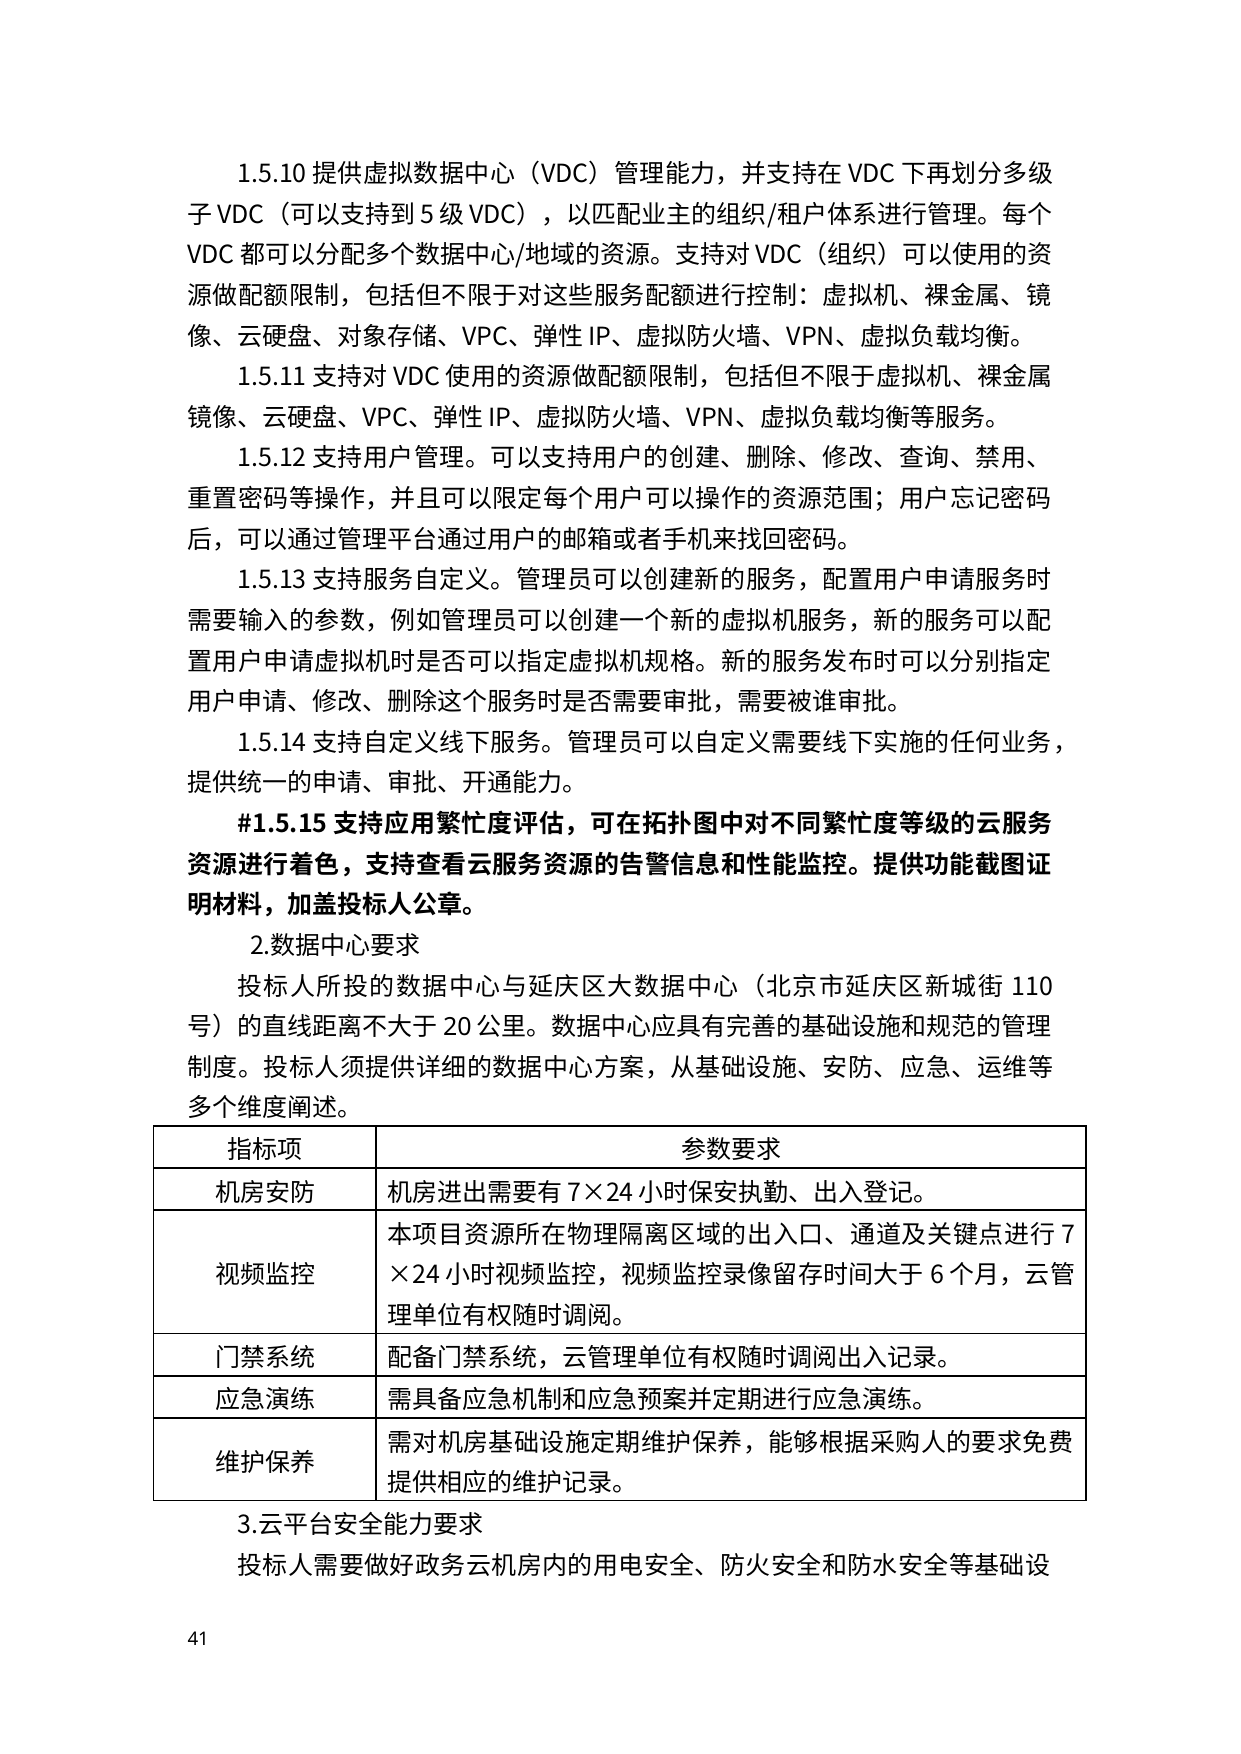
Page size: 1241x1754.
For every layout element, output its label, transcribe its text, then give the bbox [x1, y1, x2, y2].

table_cell 视频监控 [154, 1211, 375, 1333]
text 投标人所投的数据中心与延庆区大数据中心（北京市延庆区新城街110号）的直线距离不大于20公里。数据中心应具有完善的基础设施和规范的管理制度。投标人须提供详细的数据中心方案，从基础设施、安防、应急、运维等多个维度阐述。 [187, 962, 1053, 1125]
table_cell 配备门禁系统，云管理单位有权随时调阅出入记录。 [377, 1334, 1085, 1375]
text 1.5.10提供虚拟数据中心（VDC）管理能力，并支持在VDC下再划分多级子VDC（可以支持到5级VDC），以匹配业主的组织/租户体系进行管理。每个VDC都可以分配多个数据中心/地域的资源。支持对VDC（组织）可以使用的资源做配额限制，包括但不限于对这些服务配额进行控制：虚拟机、裸金属、镜像、云硬盘、对象存储、VPC、弹性IP、虚拟防火墙、VPN、虚拟负载均衡。 [187, 150, 1053, 353]
table_cell 维护保养 [154, 1419, 375, 1500]
table_cell 门禁系统 [154, 1334, 375, 1375]
text 1.5.12支持用户管理。可以支持用户的创建、删除、修改、查询、禁用、重置密码等操作，并且可以限定每个用户可以操作的资源范围；用户忘记密码后，可以通过管理平台通过用户的邮箱或者手机来找回密码。 [187, 434, 1053, 556]
table_header 指标项 [154, 1127, 375, 1167]
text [187, 1542, 1053, 1582]
table_cell 本项目资源所在物理隔离区域的出入口、通道及关键点进行7×24小时视频监控，视频监控录像留存时间大于6个月，云管理单位有权随时调阅。 [377, 1211, 1085, 1333]
text 1.5.14支持自定义线下服务。管理员可以自定义需要线下实施的任何业务，提供统一的申请、审批、开通能力。 [187, 719, 1053, 800]
table_header 参数要求 [377, 1127, 1085, 1167]
text 3.云平台安全能力要求 [187, 1501, 1053, 1542]
text 1.5.11支持对VDC使用的资源做配额限制，包括但不限于虚拟机、裸金属、镜像、云硬盘、VPC、弹性IP、虚拟防火墙、VPN、虚拟负载均衡等服务。 [187, 353, 1053, 434]
table_cell 需对机房基础设施定期维护保养，能够根据采购人的要求免费提供相应的维护记录。 [377, 1419, 1085, 1500]
text #1.5.15支持应用繁忙度评估，可在拓扑图中对不同繁忙度等级的云服务资源进行着色，支持查看云服务资源的告警信息和性能监控。提供功能截图证明材料，加盖投标人公章。 [187, 800, 1053, 922]
table_cell 应急演练 [154, 1377, 375, 1417]
table_cell 需具备应急机制和应急预案并定期进行应急演练。 [377, 1377, 1085, 1417]
text 2.数据中心要求 [250, 922, 1053, 962]
table_cell 机房进出需要有7×24小时保安执勤、出入登记。 [377, 1169, 1085, 1209]
text 1.5.13支持服务自定义。管理员可以创建新的服务，配置用户申请服务时需要输入的参数，例如管理员可以创建一个新的虚拟机服务，新的服务可以配置用户申请虚拟机时是否可以指定虚拟机规格。新的服务发布时可以分别指定用户申请、修改、删除这个服务时是否需要审批，需要被谁审批。 [187, 556, 1053, 719]
table_cell 机房安防 [154, 1169, 375, 1209]
